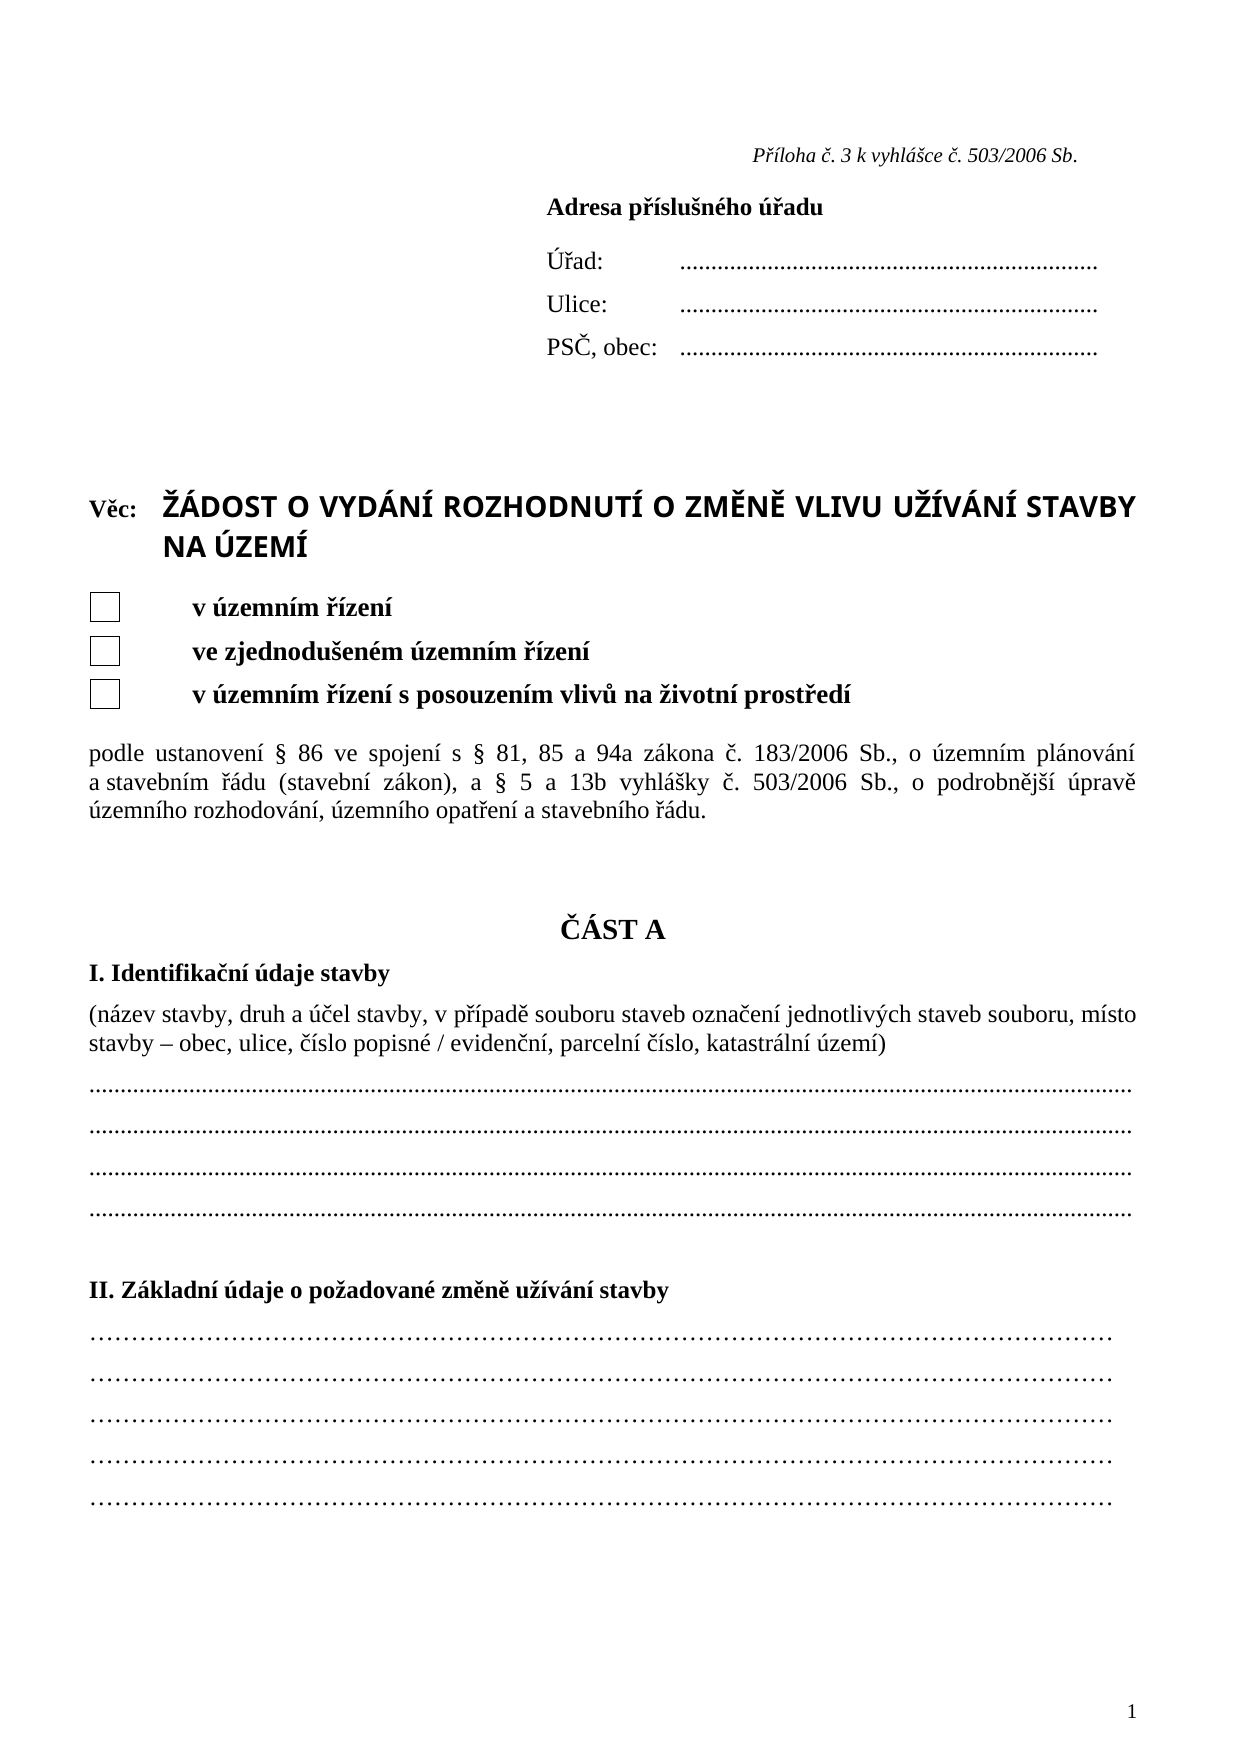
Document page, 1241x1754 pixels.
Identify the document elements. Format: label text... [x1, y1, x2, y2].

text II. Základní údaje o požadované změně užívání stavby [89, 1275, 1137, 1304]
text podle ustanovení § 86 ve spojení s § 81, 85 a 94a zákona č. 183/2006 Sb., o územním plánování a stavebním řádu (stavební zákon), a § 5 a 13b vyhlášky č. 503/2006 Sb., o podrobnější úpravě územního rozhodování, územního opatření a stavebního řádu. [89, 738, 1137, 824]
text Ulice: ................................................................... [89, 289, 1137, 318]
text ....................................................................................................................................................................... [89, 1193, 1137, 1222]
text ....................................................................................................................................................................... [89, 1152, 1137, 1180]
text …………………………………………………………………………………………………………… [89, 1482, 1137, 1510]
text Úřad: ................................................................... [89, 246, 1137, 275]
text ....................................................................................................................................................................... [89, 1069, 1137, 1098]
text ....................................................................................................................................................................... [89, 1110, 1137, 1139]
text Adresa příslušného úřadu [89, 192, 1137, 221]
text v územním řízení s posouzením vlivů na životní prostředí [89, 678, 1137, 709]
text ve zjednodušeném územním řízení [89, 634, 1137, 666]
text Příloha č. 3 k vyhlášce č. 503/2006 Sb. [89, 143, 1137, 167]
text I. Identifikační údaje stavby [89, 958, 1137, 987]
text …………………………………………………………………………………………………………… [89, 1440, 1137, 1469]
text …………………………………………………………………………………………………………… [89, 1317, 1137, 1345]
text ČÁST A [89, 912, 1137, 945]
text PSČ, obec: ................................................................... [89, 332, 1137, 361]
text (název stavby, druh a účel stavby, v případě souboru staveb označení jednotlivých staveb souboru, místo stavby – obec, ulice, číslo popisné / evidenční, parcelní číslo, katastrální území) [89, 999, 1137, 1057]
text Věc: ŽÁDOST O VYDÁNÍ ROZHODNUTÍ O ZMĚNĚ vlivu užívání stavby na ÚZEMÍ [89, 487, 1137, 566]
text v územním řízení [89, 591, 1137, 622]
text …………………………………………………………………………………………………………… [89, 1358, 1137, 1387]
text …………………………………………………………………………………………………………… [89, 1399, 1137, 1428]
